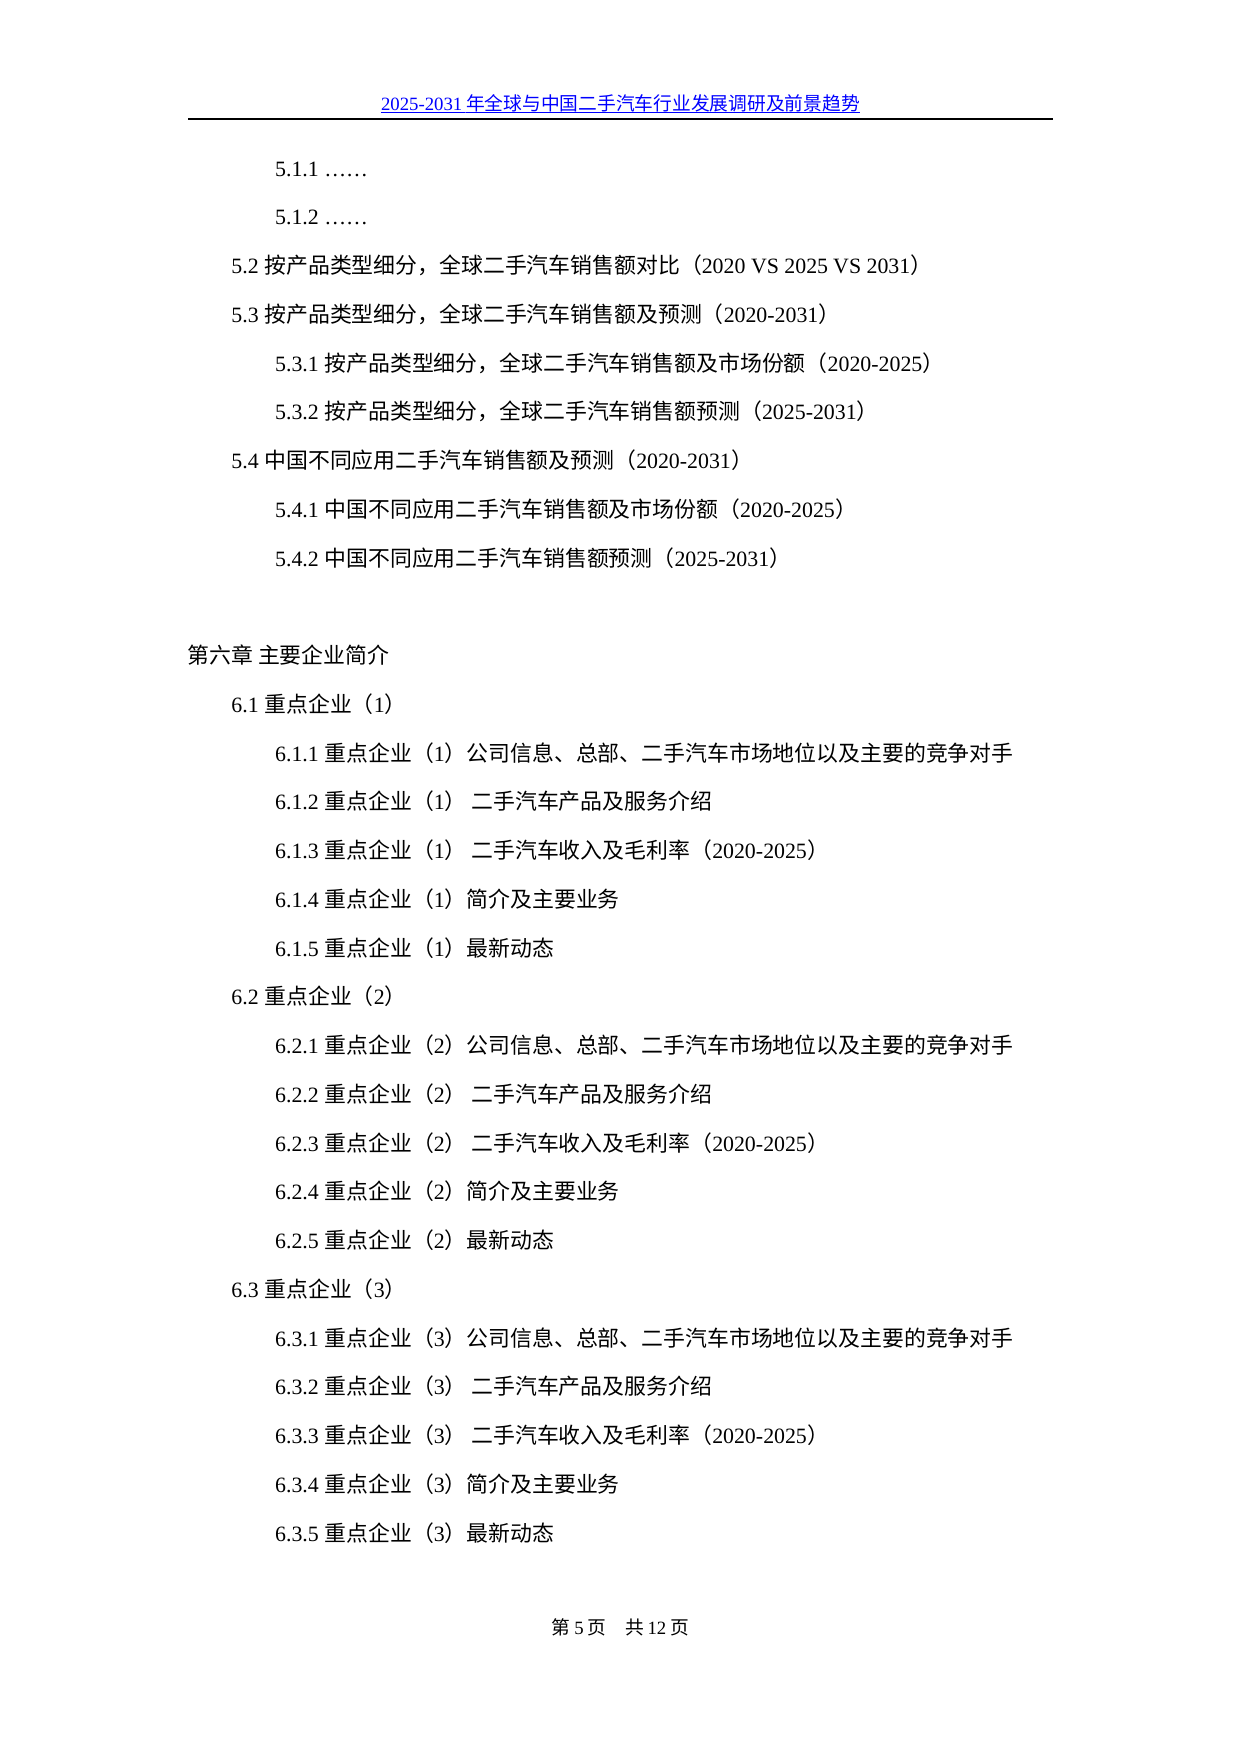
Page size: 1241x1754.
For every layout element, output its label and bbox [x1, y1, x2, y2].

text [187, 150, 1053, 1548]
